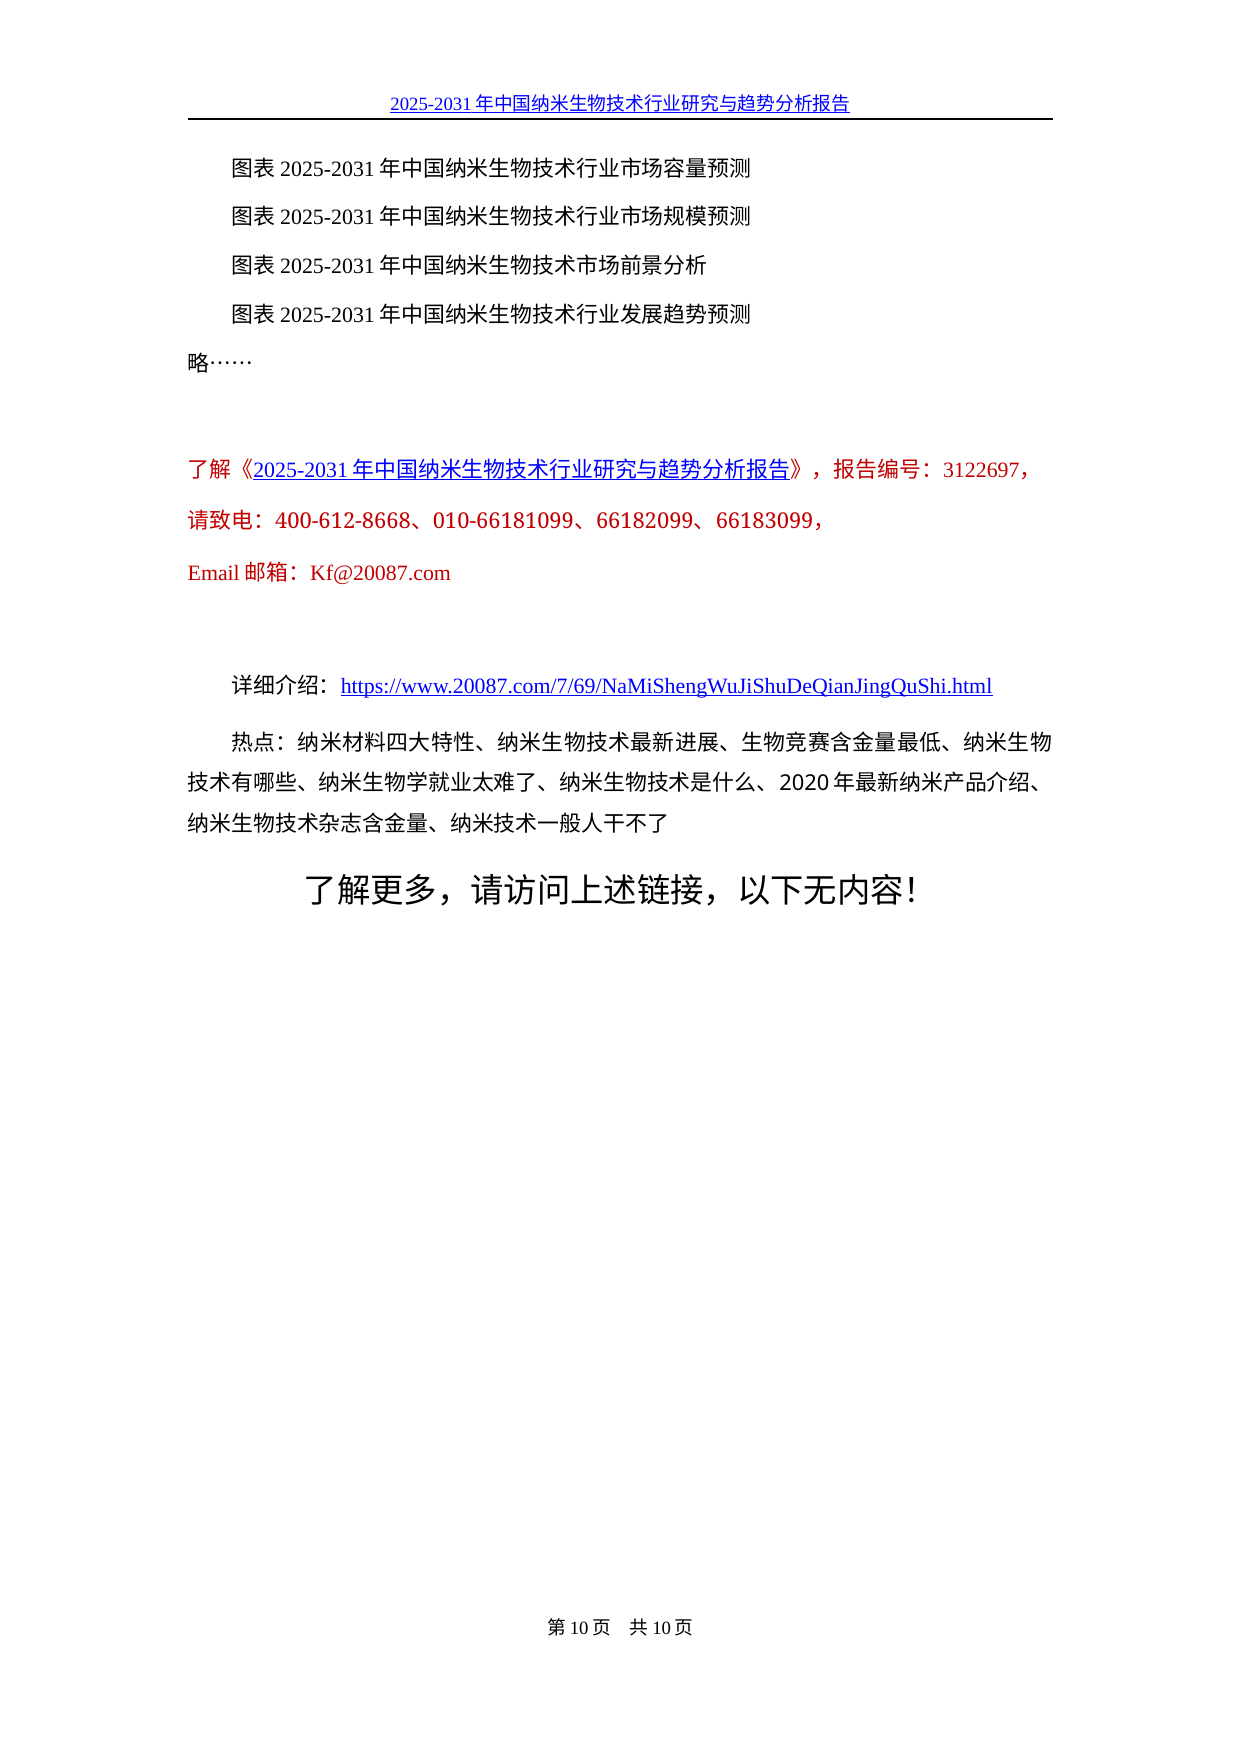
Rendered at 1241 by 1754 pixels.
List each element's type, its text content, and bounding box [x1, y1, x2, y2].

text 请致电：400-612-8668、010-66181099、66182099、66183099， [187, 503, 1053, 536]
text 了解《2025-2031年中国纳米生物技术行业研究与趋势分析报告》，报告编号：3122697， [187, 452, 1053, 484]
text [187, 150, 1053, 378]
text Email邮箱：Kf@20087.com [187, 555, 1053, 587]
text 详细介绍：https://www.20087.com/7/69/NaMiShengWuJiShuDeQianJingQuShi.html [187, 668, 1053, 700]
title 了解更多，请访问上述链接，以下无内容！ [187, 856, 1053, 921]
text 热点：纳米材料四大特性、纳米生物技术最新进展、生物竞赛含金量最低、纳米生物技术有哪些、纳米生物学就业太难了、纳米生物技术是什么、2020年最新纳米产品介绍、纳米生物技术杂志含金量、纳米技术一般人干不了 [187, 724, 1053, 838]
